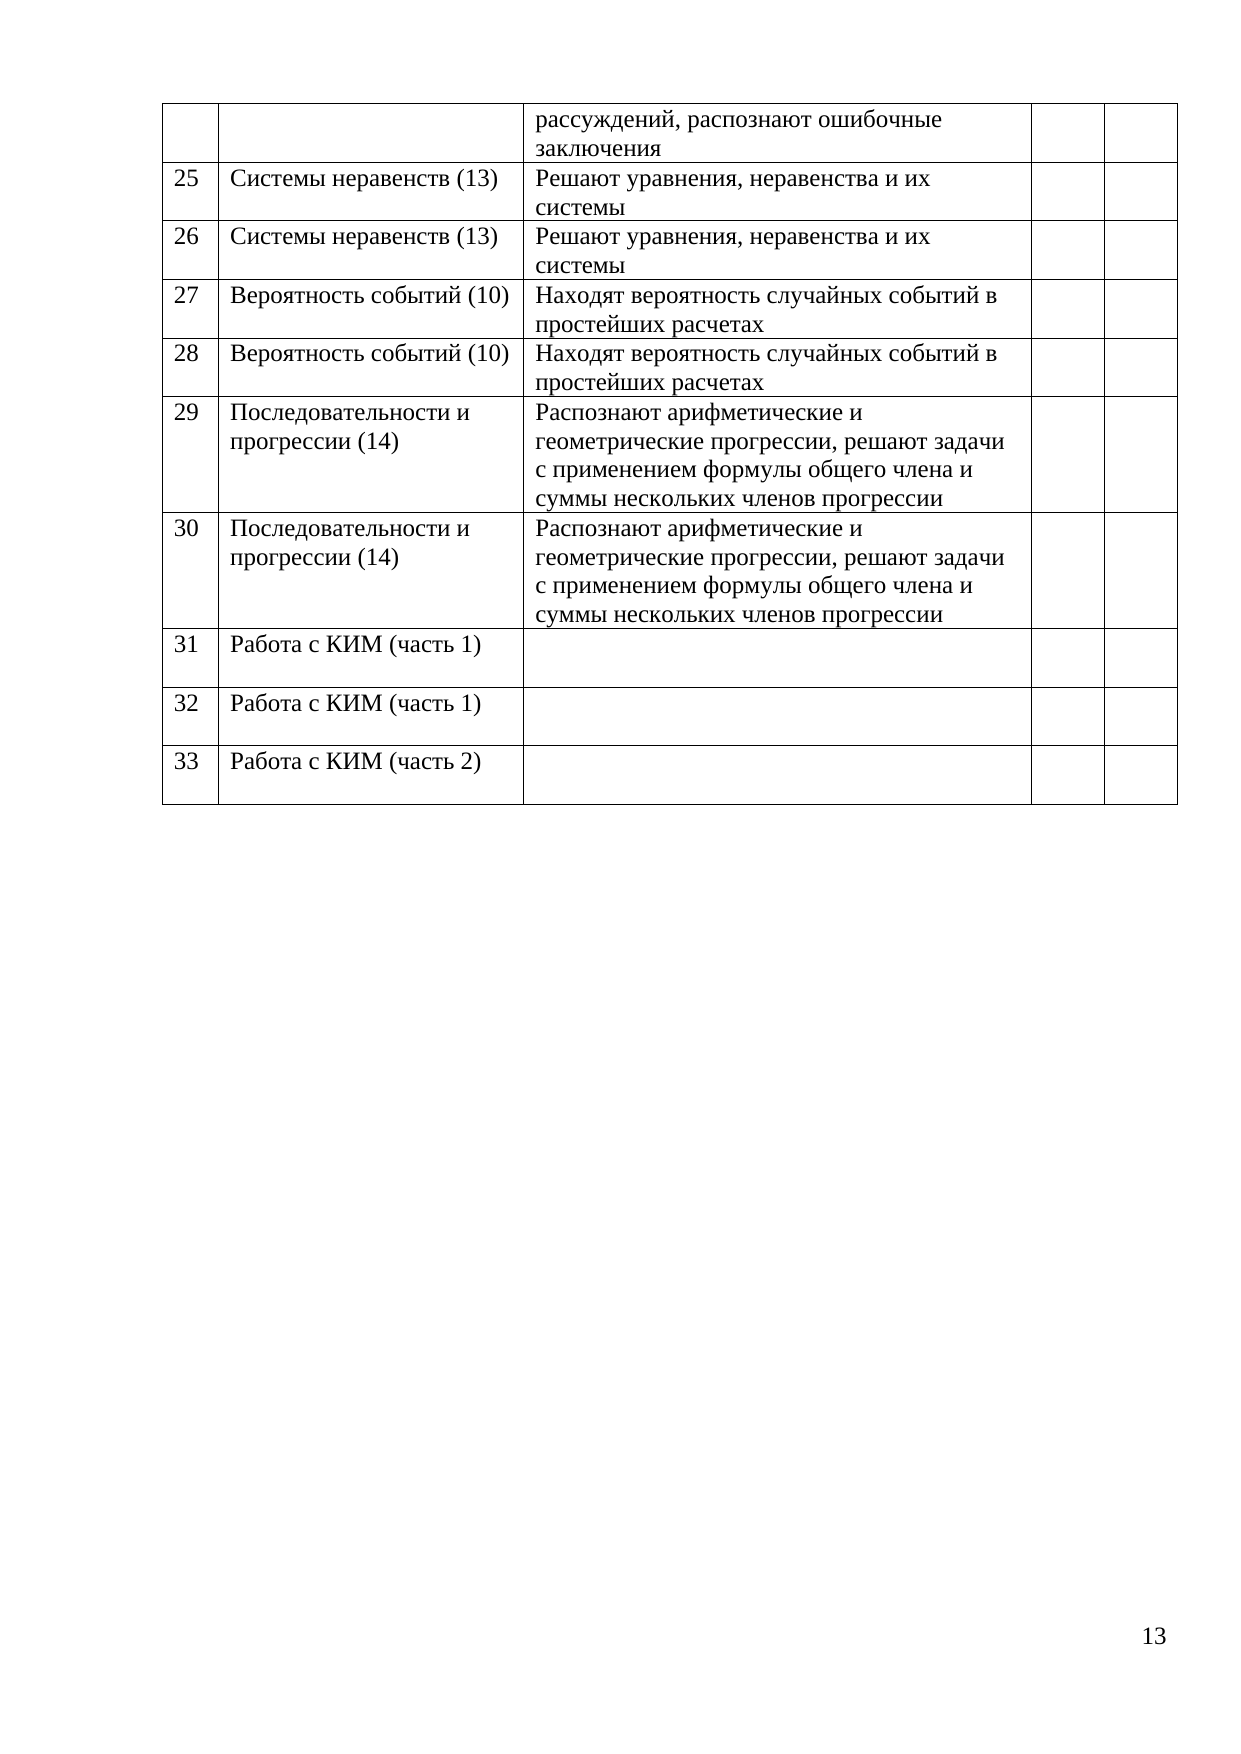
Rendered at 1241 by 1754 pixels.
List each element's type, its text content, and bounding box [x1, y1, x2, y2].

table_cell [524, 746, 1031, 804]
table_cell Вероятность событий (10) [219, 339, 523, 396]
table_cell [219, 104, 523, 162]
table_cell [1032, 163, 1104, 220]
table_cell 33 [163, 746, 218, 804]
table_cell Решают уравнения, неравенства и их системы [524, 221, 1031, 279]
table_cell Работа с КИМ (часть 1) [219, 629, 523, 687]
table_cell Последовательности и прогрессии (14) [219, 513, 523, 628]
table_cell Вероятность событий (10) [219, 280, 523, 337]
table_cell [524, 629, 1031, 687]
table_cell [1032, 688, 1104, 745]
table_cell Находят вероятность случайных событий в простейших расчетах [524, 339, 1031, 396]
table_cell Системы неравенств (13) [219, 221, 523, 279]
table_cell Распознают арифметические и геометрические прогрессии, решают задачи с применением формулы общего члена и суммы нескольких членов прогрессии [524, 397, 1031, 512]
table_cell [1105, 163, 1177, 220]
table_cell 28 [163, 339, 218, 396]
table_cell [1105, 280, 1177, 337]
table_cell [1105, 221, 1177, 279]
table_cell [1032, 339, 1104, 396]
table_cell Последовательности и прогрессии (14) [219, 397, 523, 512]
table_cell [524, 104, 1031, 162]
table_cell [1032, 629, 1104, 687]
table_cell [1032, 513, 1104, 628]
table_cell 25 [163, 163, 218, 220]
table_cell 32 [163, 688, 218, 745]
table_cell 26 [163, 221, 218, 279]
table_cell Распознают арифметические и геометрические прогрессии, решают задачи с применением формулы общего члена и суммы нескольких членов прогрессии [524, 513, 1031, 628]
table_cell [1105, 339, 1177, 396]
table_cell Работа с КИМ (часть 1) [219, 688, 523, 745]
table_cell [1105, 688, 1177, 745]
table_cell [1032, 397, 1104, 512]
table_cell [1032, 221, 1104, 279]
table_cell 29 [163, 397, 218, 512]
table_cell [1105, 629, 1177, 687]
table_cell Решают уравнения, неравенства и их системы [524, 163, 1031, 220]
table_cell [1105, 513, 1177, 628]
table_cell [524, 688, 1031, 745]
table_cell [1105, 104, 1177, 162]
table_cell Системы неравенств (13) [219, 163, 523, 220]
table_cell [1105, 397, 1177, 512]
table_cell [1032, 746, 1104, 804]
table_cell Находят вероятность случайных событий в простейших расчетах [524, 280, 1031, 337]
table_cell 24 [163, 104, 218, 162]
table_cell [1032, 104, 1104, 162]
table_cell [1105, 746, 1177, 804]
table_cell Работа с КИМ (часть 2) [219, 746, 523, 804]
table_cell 31 [163, 629, 218, 687]
table_cell 27 [163, 280, 218, 337]
table_cell [1032, 280, 1104, 337]
table_cell 30 [163, 513, 218, 628]
